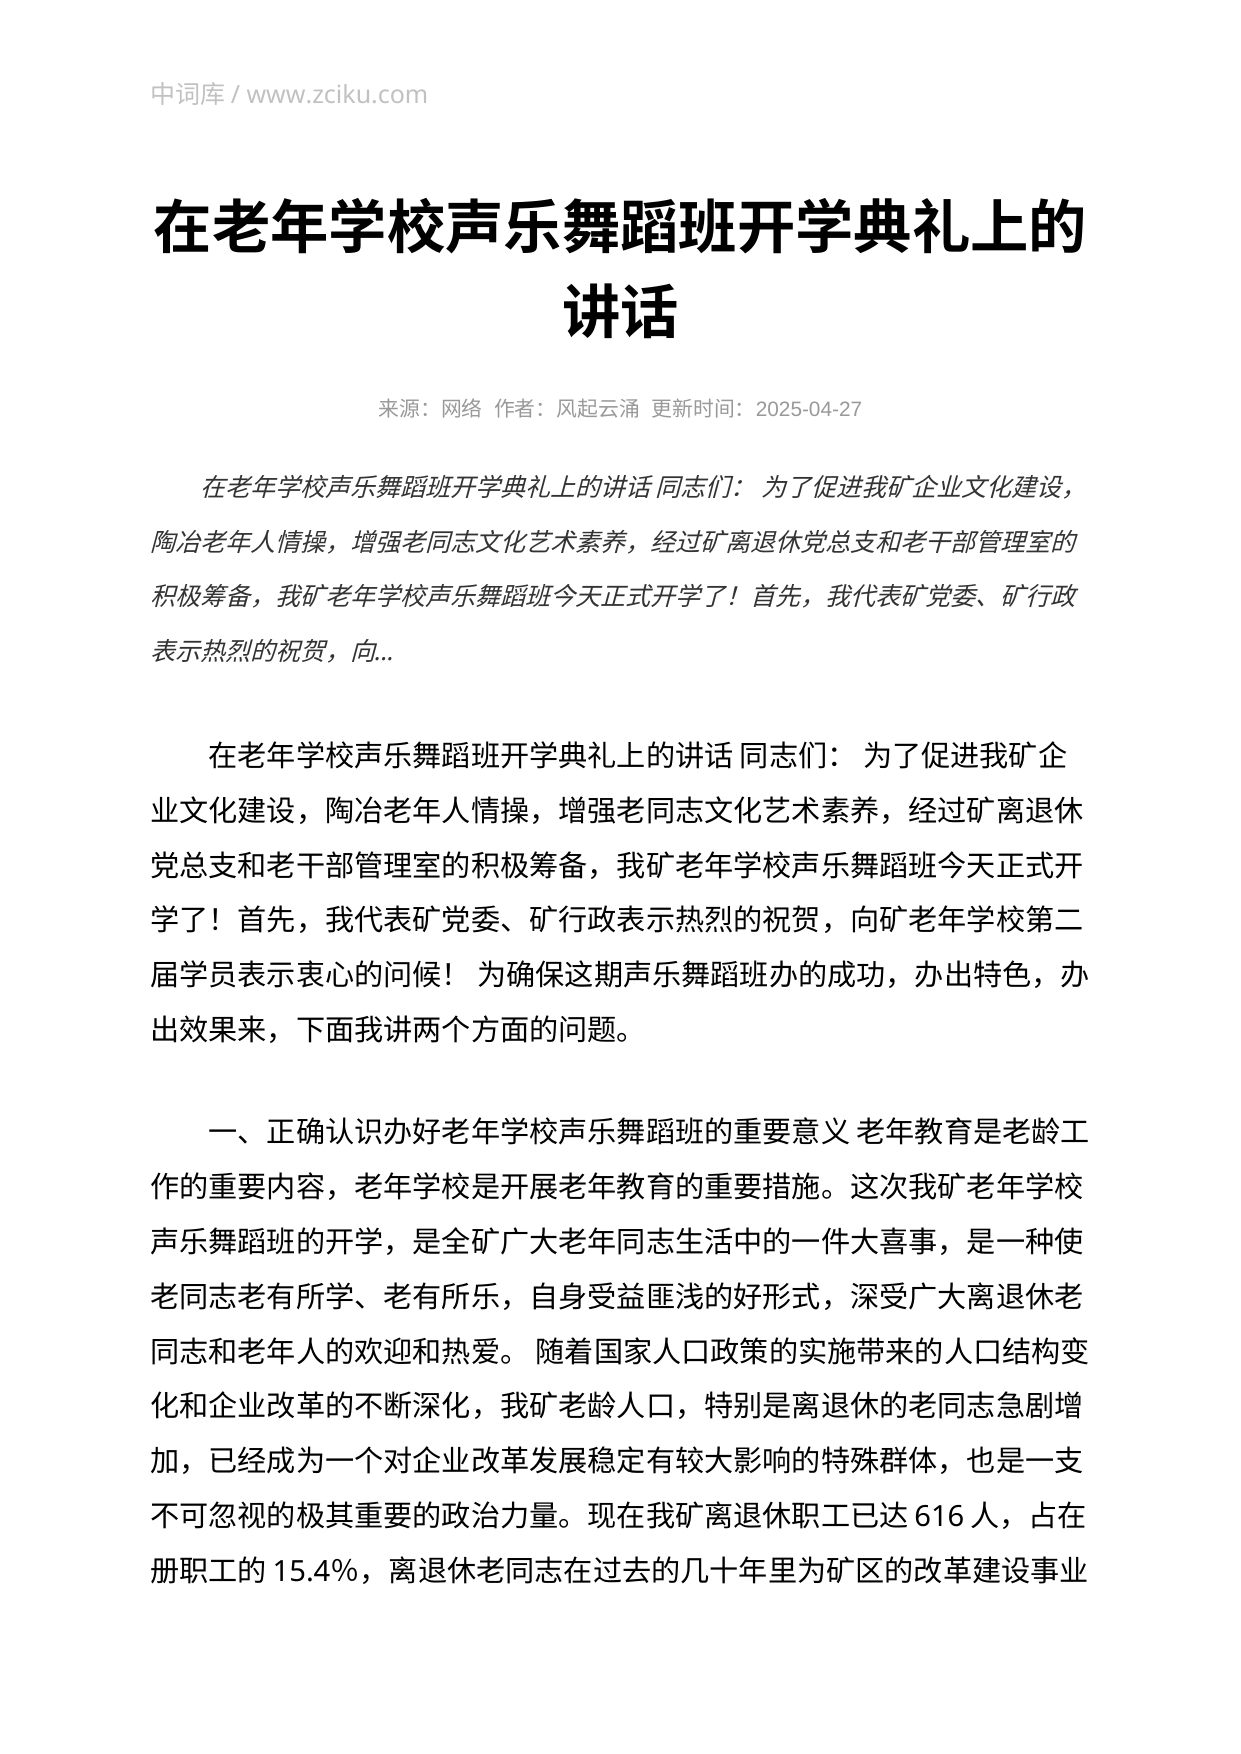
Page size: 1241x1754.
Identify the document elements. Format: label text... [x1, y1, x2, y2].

text 在老年学校声乐舞蹈班开学典礼上的讲话 同志们： 为了促进我矿企业文化建设，陶冶老年人情操，增强老同志文化艺术素养，经过矿离退休党总支和老干部管理室的积极筹备，我矿老年学校声乐舞蹈班今天正式开学了！首先，我代表矿党委、矿行政表示热烈的祝贺，向... [150, 468, 1090, 667]
text 在老年学校声乐舞蹈班开学典礼上的讲话 同志们： 为了促进我矿企业文化建设，陶冶老年人情操，增强老同志文化艺术素养，经过矿离退休党总支和老干部管理室的积极筹备，我矿老年学校声乐舞蹈班今天正式开学了！首先，我代表矿党委、矿行政表示热烈的祝贺，向矿老年学校第二届学员表示衷心的问候！ 为确保这期声乐舞蹈班办的成功，办出特色，办出效果来，下面我讲两个方面的问题。 [150, 732, 1090, 1049]
subtitle 在老年学校声乐舞蹈班开学典礼上的讲话 [150, 181, 1090, 350]
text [150, 1108, 1090, 1590]
text 来源：网络 作者：风起云涌 更新时间：2025-04-27 [150, 397, 1090, 421]
